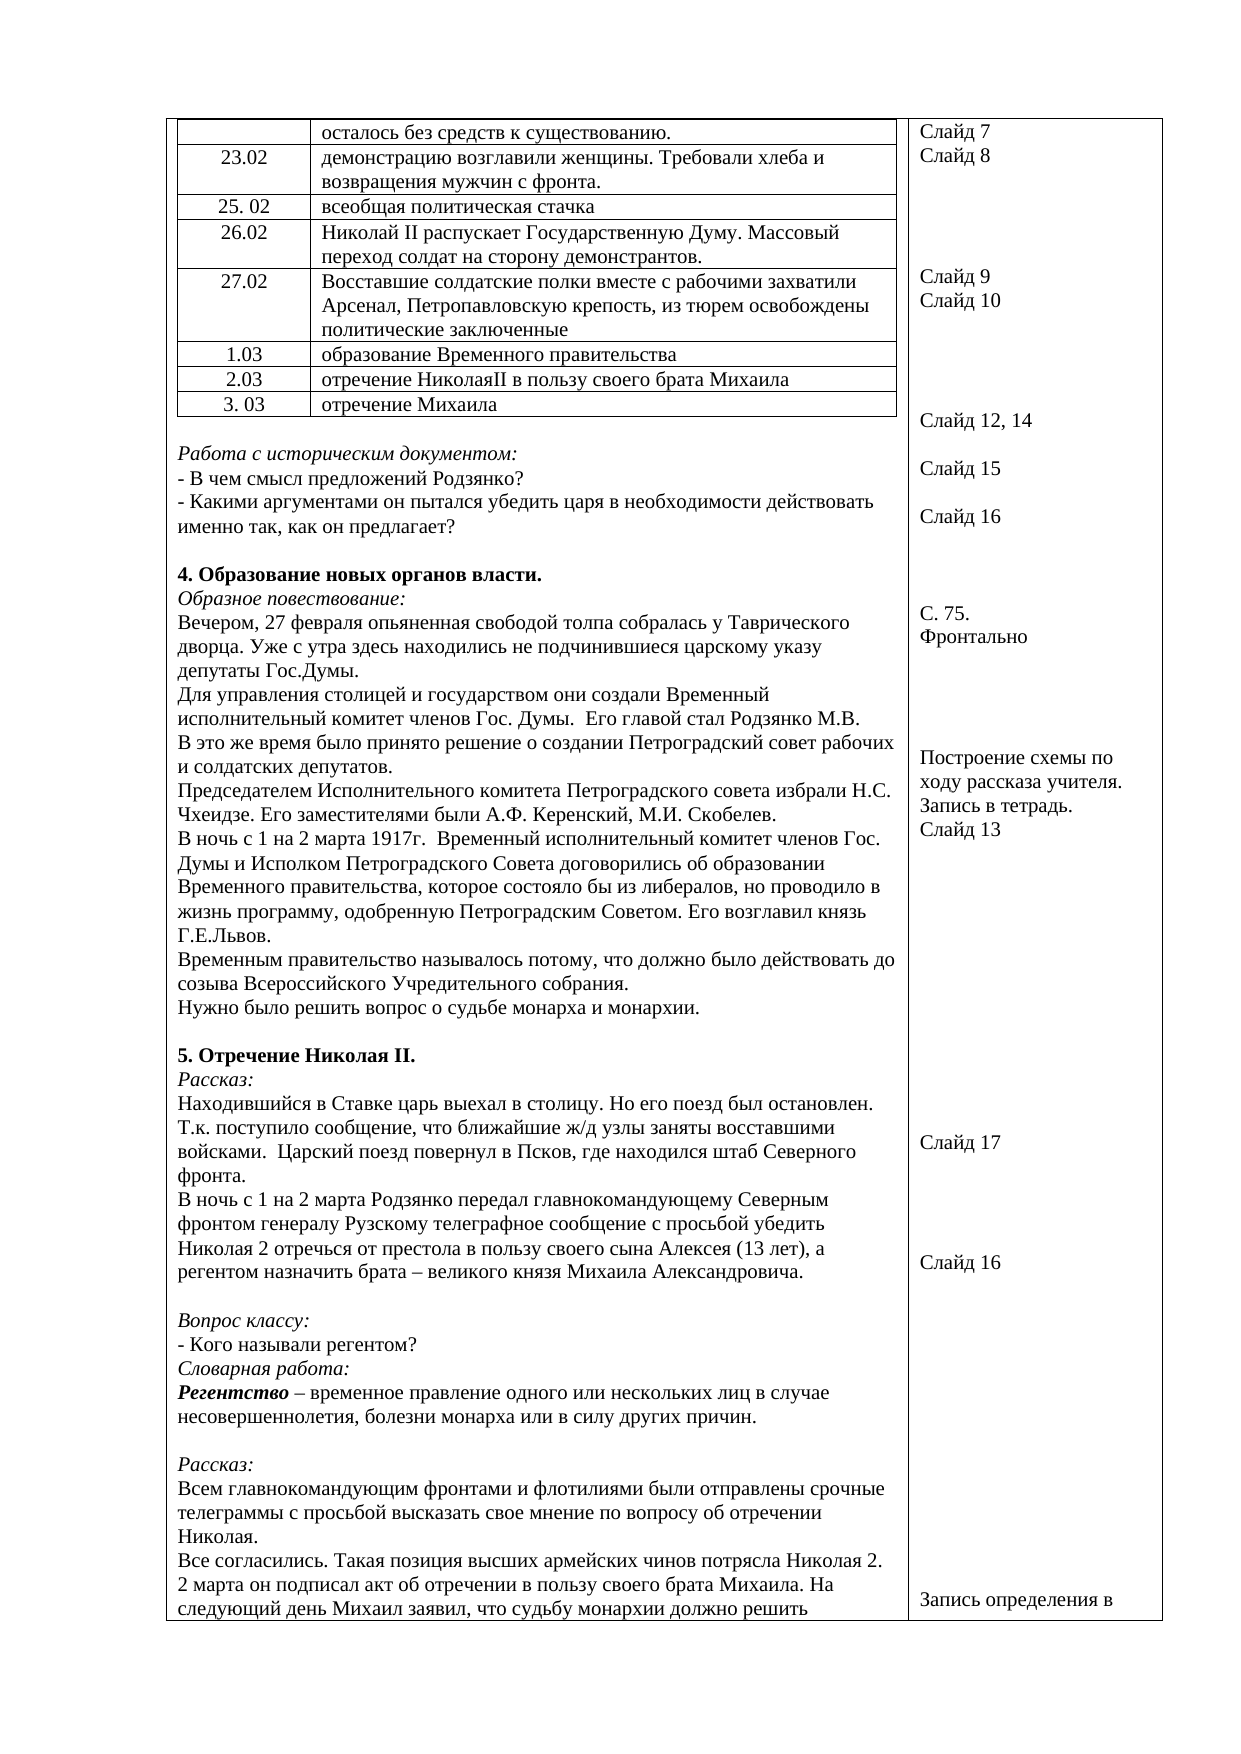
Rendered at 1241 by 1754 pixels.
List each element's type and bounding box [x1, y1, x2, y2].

table_cell [167, 119, 908, 1620]
table_cell [909, 119, 1162, 1620]
